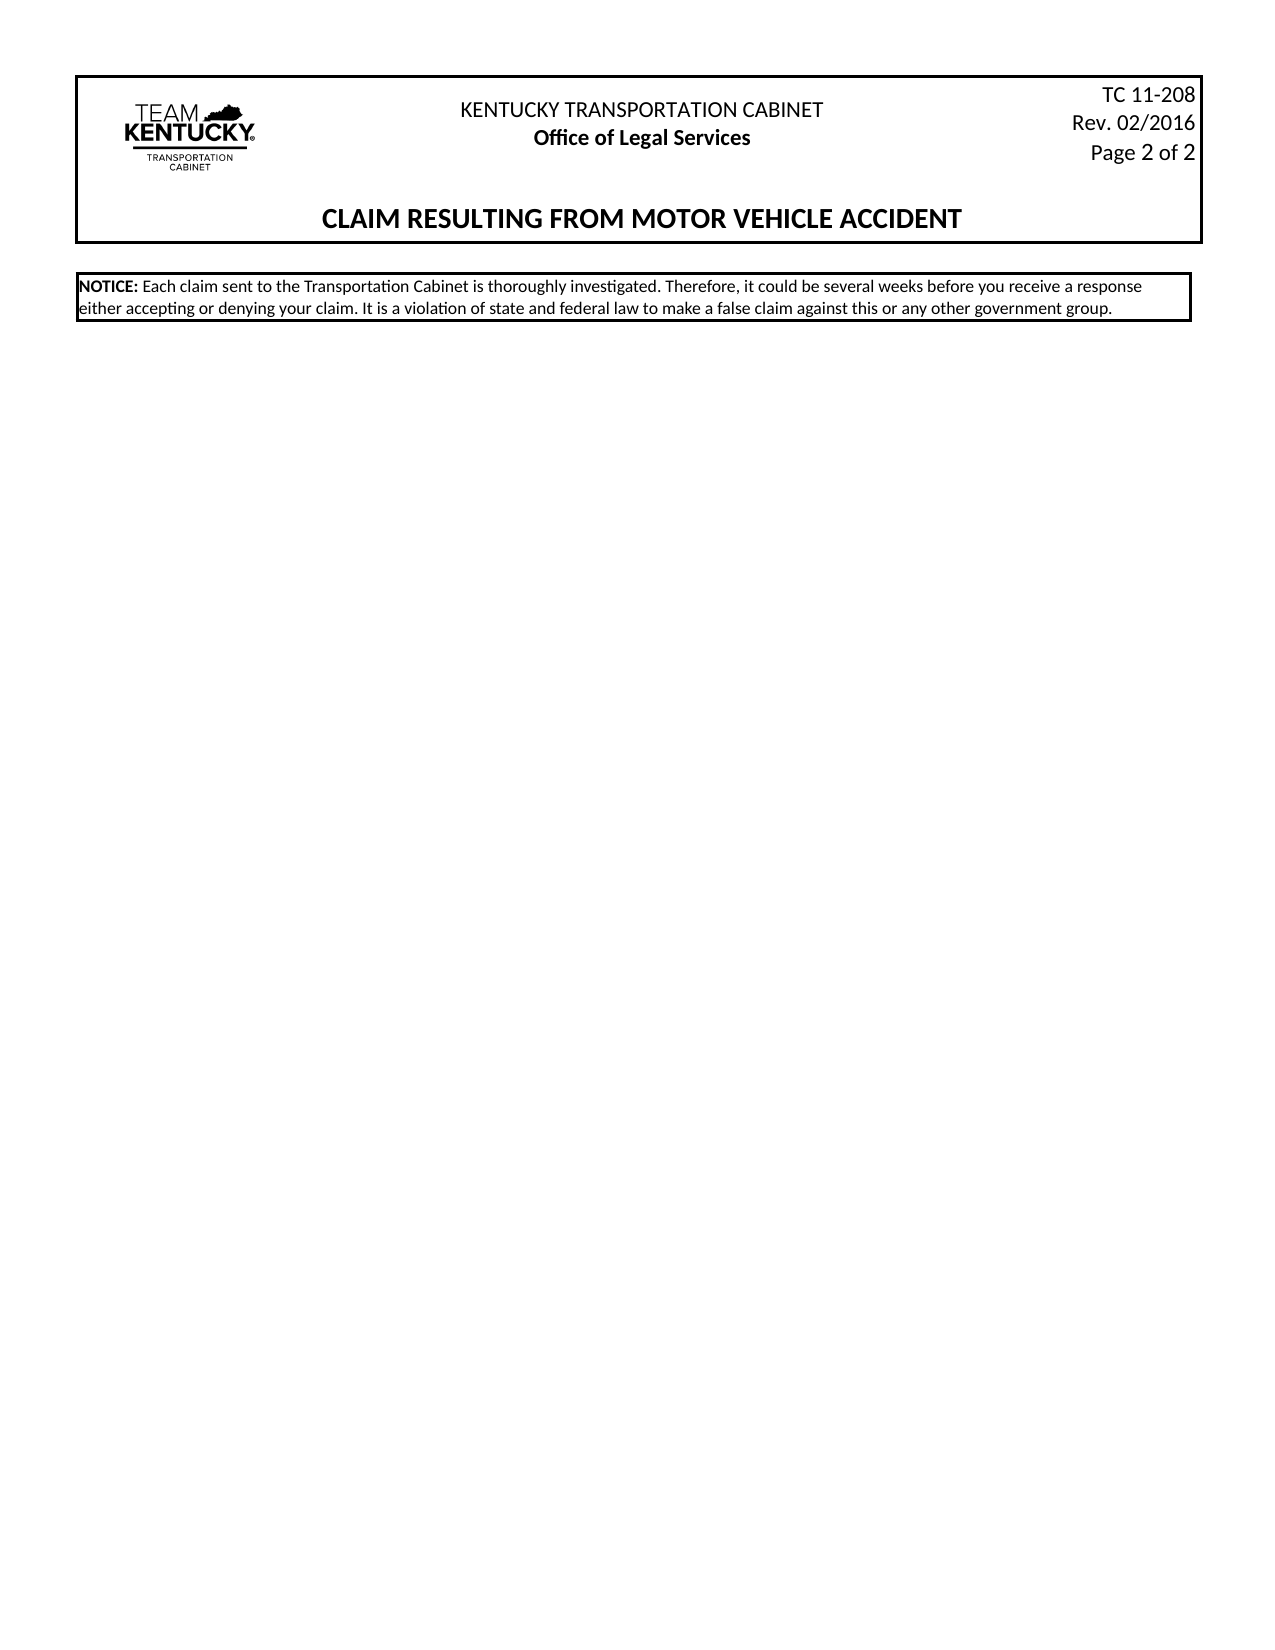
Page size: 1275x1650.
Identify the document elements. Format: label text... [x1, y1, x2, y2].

picture [120, 97, 259, 177]
